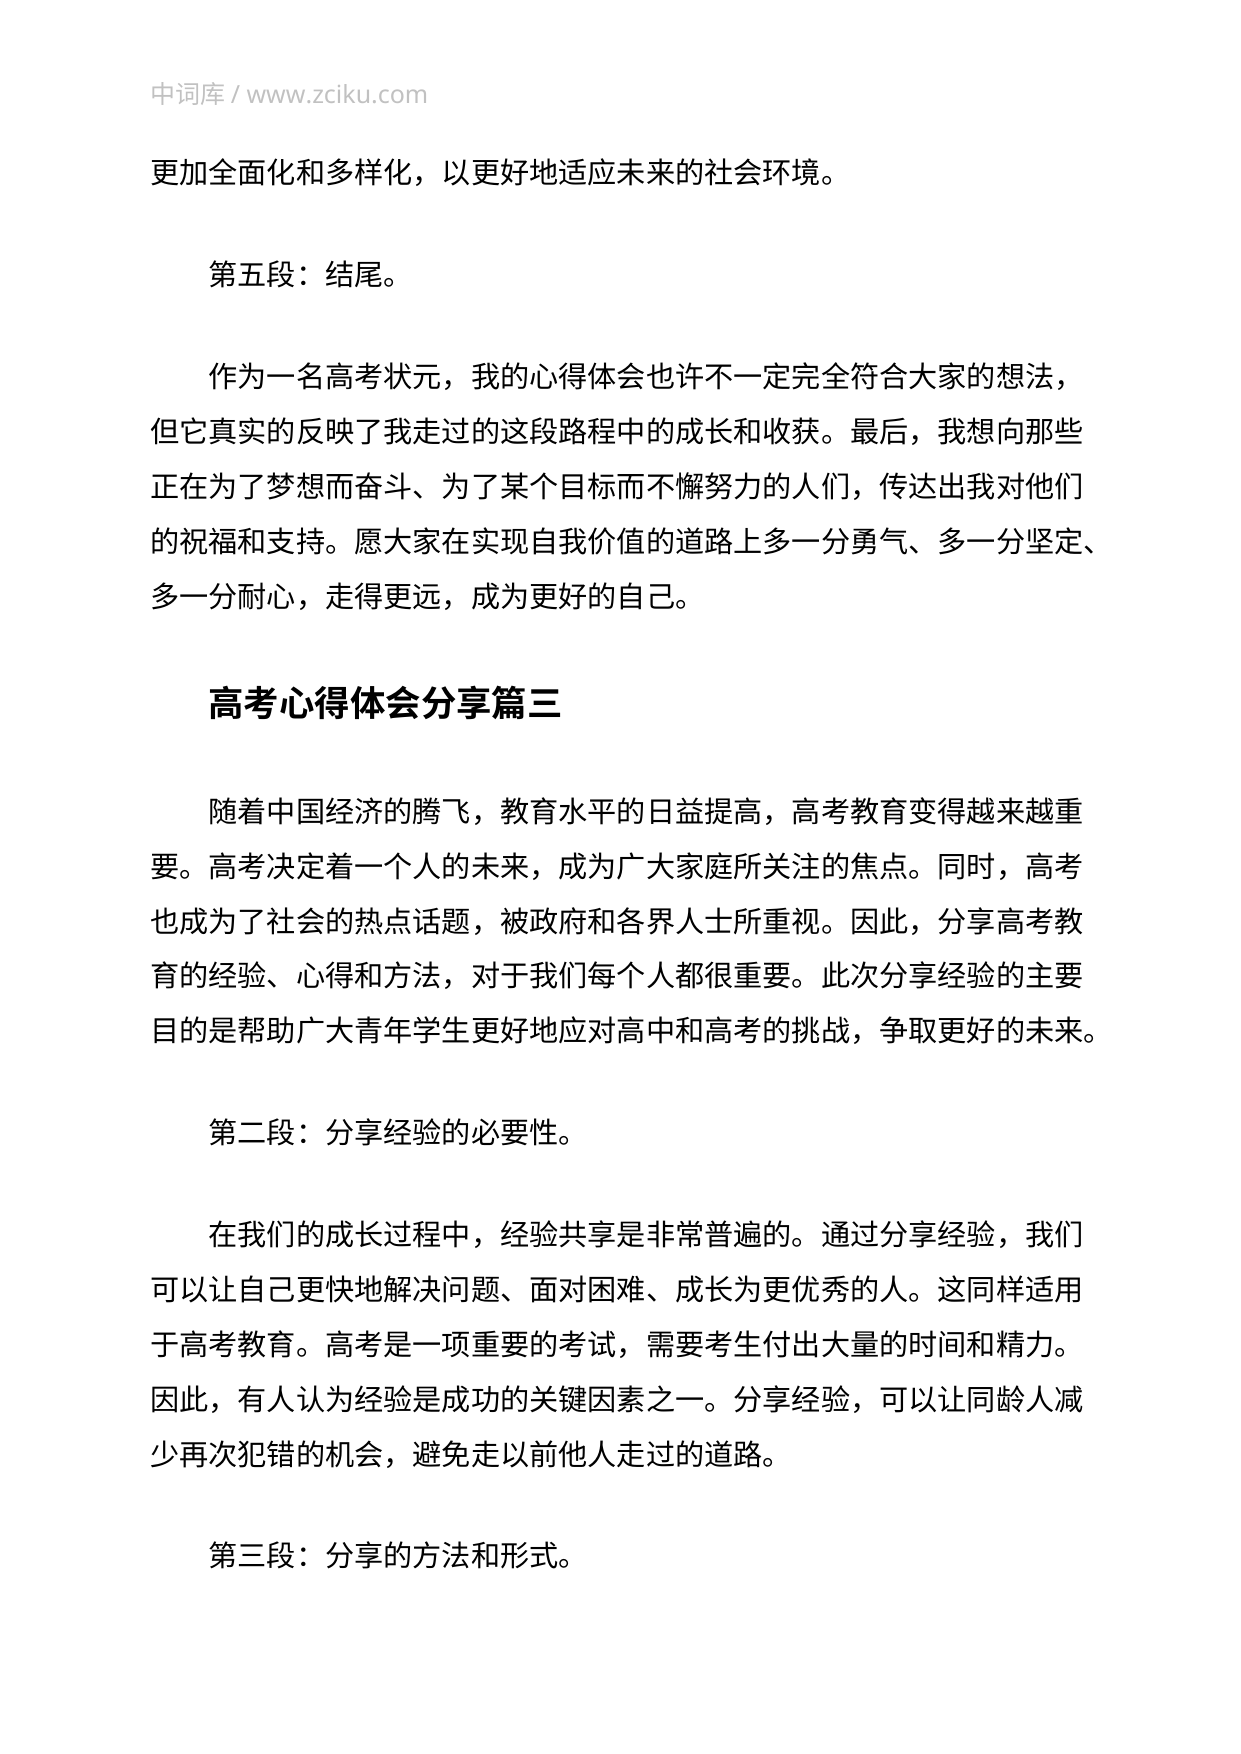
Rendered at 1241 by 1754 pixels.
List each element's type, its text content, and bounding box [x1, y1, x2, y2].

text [150, 150, 1090, 192]
text 第五段：结尾。 [150, 252, 1090, 294]
text 在我们的成长过程中，经验共享是非常普遍的。通过分享经验，我们可以让自己更快地解决问题、面对困难、成长为更优秀的人。这同样适用于高考教育。高考是一项重要的考试，需要考生付出大量的时间和精力。因此，有人认为经验是成功的关键因素之一。分享经验，可以让同龄人减少再次犯错的机会，避免走以前他人走过的道路。 [150, 1211, 1090, 1473]
text 随着中国经济的腾飞，教育水平的日益提高，高考教育变得越来越重要。高考决定着一个人的未来，成为广大家庭所关注的焦点。同时，高考也成为了社会的热点话题，被政府和各界人士所重视。因此，分享高考教育的经验、心得和方法，对于我们每个人都很重要。此次分享经验的主要目的是帮助广大青年学生更好地应对高中和高考的挑战，争取更好的未来。 [150, 788, 1090, 1050]
text 第二段：分享经验的必要性。 [150, 1110, 1090, 1152]
text 高考心得体会分享篇三 [150, 675, 1090, 726]
text 作为一名高考状元，我的心得体会也许不一定完全符合大家的想法，但它真实的反映了我走过的这段路程中的成长和收获。最后，我想向那些正在为了梦想而奋斗、为了某个目标而不懈努力的人们，传达出我对他们的祝福和支持。愿大家在实现自我价值的道路上多一分勇气、多一分坚定、多一分耐心，走得更远，成为更好的自己。 [150, 353, 1090, 615]
text 第三段：分享的方法和形式。 [150, 1533, 1090, 1575]
